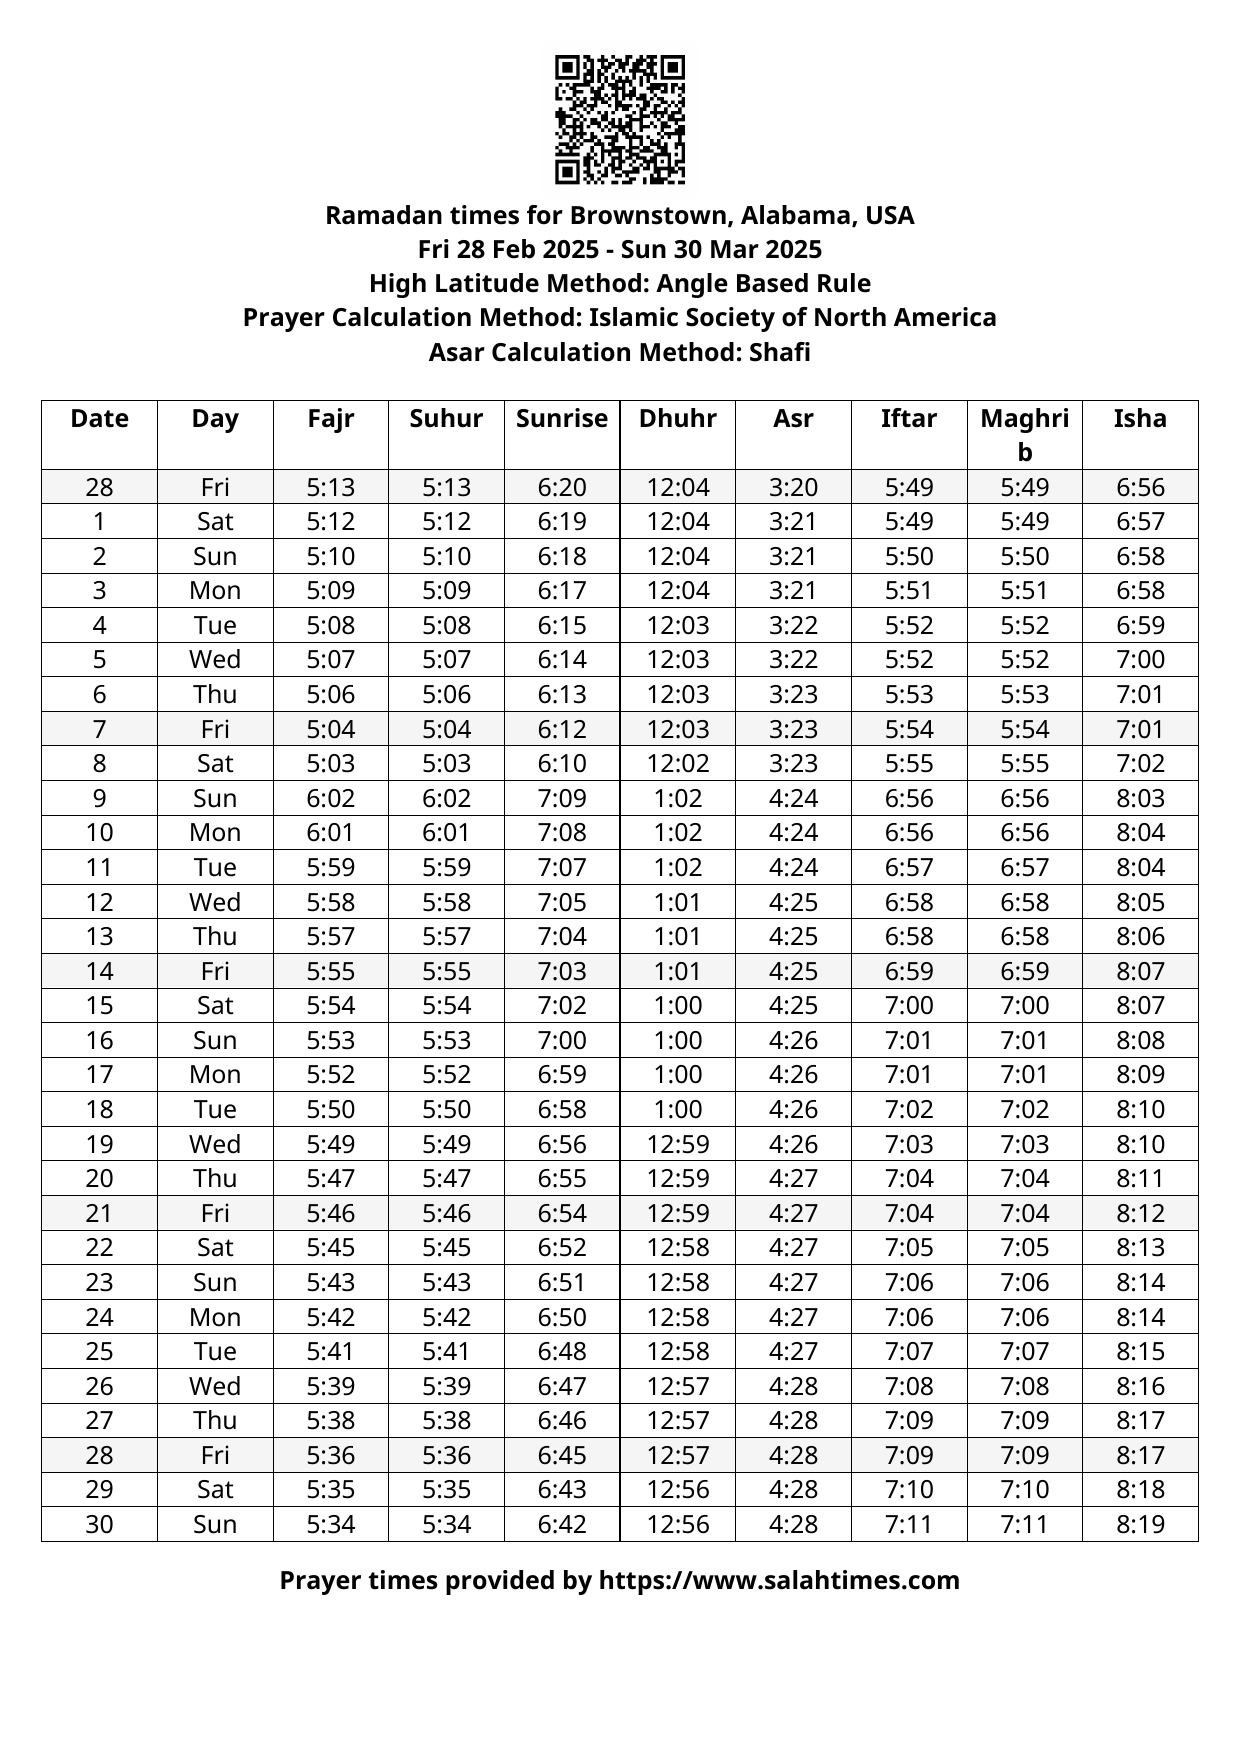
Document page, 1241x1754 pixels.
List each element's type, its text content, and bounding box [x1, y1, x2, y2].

table_cell 28 [42, 470, 157, 503]
table_cell 4:28 [736, 1404, 851, 1437]
text Fri 28 Feb 2025 - Sun 30 Mar 2025 [42, 232, 1198, 266]
text Asar Calculation Method: Shafi [42, 334, 1198, 368]
table_cell 7:04 [968, 1161, 1082, 1195]
table_cell 7:01 [968, 1023, 1082, 1057]
table_cell 4:25 [736, 919, 851, 953]
table_cell 6:17 [505, 574, 619, 607]
table_cell 5:07 [274, 643, 388, 676]
table_cell 4:24 [736, 850, 851, 884]
table_cell 5:54 [852, 712, 967, 745]
table_cell Thu [158, 1161, 273, 1195]
table_cell 6:12 [505, 712, 619, 745]
table_cell 4:26 [736, 1092, 851, 1126]
table_cell 7:06 [852, 1300, 967, 1333]
table_cell 7:04 [968, 1196, 1082, 1229]
table_cell Sat [158, 989, 273, 1022]
table_cell 6:51 [505, 1265, 619, 1299]
table_cell 6:56 [852, 816, 967, 849]
table_cell 3:21 [736, 539, 851, 572]
table_cell 5:51 [852, 574, 967, 607]
table_cell 5:53 [852, 677, 967, 711]
table_cell 29 [42, 1473, 157, 1506]
table_cell 1:00 [621, 1023, 735, 1057]
table_cell 4:27 [736, 1161, 851, 1195]
table_cell 5:03 [389, 746, 504, 780]
table_cell 2 [42, 539, 157, 572]
table_header Dhuhr [621, 401, 735, 469]
table_cell Mon [158, 1300, 273, 1333]
table_cell 3:23 [736, 677, 851, 711]
table_cell 5:55 [852, 746, 967, 780]
table_cell 6:13 [505, 677, 619, 711]
table_cell 6:01 [389, 816, 504, 849]
table_cell 7:03 [505, 954, 619, 987]
table_cell 5:46 [389, 1196, 504, 1229]
table_cell 16 [42, 1023, 157, 1057]
table_cell 7:02 [852, 1092, 967, 1126]
table_cell Sat [158, 1473, 273, 1506]
table_cell 7:01 [1083, 712, 1198, 745]
table_cell 5:46 [274, 1196, 388, 1229]
table_header Maghrib [968, 401, 1082, 469]
table_cell 1 [42, 504, 157, 538]
table_cell 5:42 [274, 1300, 388, 1333]
table_cell 7:06 [968, 1265, 1082, 1299]
table_cell 4:26 [736, 1127, 851, 1160]
table_cell 7:05 [852, 1231, 967, 1264]
table_header Iftar [852, 401, 967, 469]
table_cell 7:01 [852, 1023, 967, 1057]
table_cell 3:23 [736, 746, 851, 780]
table_cell 5:45 [274, 1231, 388, 1264]
table_cell Wed [158, 643, 273, 676]
table_cell 5:04 [274, 712, 388, 745]
table_cell 22 [42, 1231, 157, 1264]
table_cell 5:06 [389, 677, 504, 711]
table_cell 1:01 [621, 954, 735, 987]
picture [542, 41, 699, 198]
table_cell 5:59 [274, 850, 388, 884]
table_cell 5:57 [389, 919, 504, 953]
table_cell 5:06 [274, 677, 388, 711]
table_cell 4 [42, 608, 157, 642]
table_cell 5:10 [389, 539, 504, 572]
table_cell Thu [158, 1404, 273, 1437]
table_cell 12:03 [621, 608, 735, 642]
table_cell Wed [158, 1127, 273, 1160]
table_cell 24 [42, 1300, 157, 1333]
table_cell Sun [158, 1507, 273, 1541]
table_cell 12:58 [621, 1300, 735, 1333]
table_cell 5:54 [968, 712, 1082, 745]
table_cell 5:59 [389, 850, 504, 884]
table_cell 6:56 [505, 1127, 619, 1160]
table_cell 5:36 [389, 1438, 504, 1472]
table_cell 5:07 [389, 643, 504, 676]
table_cell Thu [158, 919, 273, 953]
table_cell 26 [42, 1369, 157, 1402]
table_cell 6:59 [505, 1058, 619, 1091]
table_cell 4:27 [736, 1334, 851, 1368]
table_cell 6:59 [852, 954, 967, 987]
table_cell 6:58 [1083, 574, 1198, 607]
table_cell 5:57 [274, 919, 388, 953]
table_cell 4:28 [736, 1438, 851, 1472]
table_cell 5:34 [389, 1507, 504, 1541]
table_cell Sat [158, 1231, 273, 1264]
table_cell Fri [158, 1196, 273, 1229]
table_cell Sun [158, 539, 273, 572]
table_cell Sat [158, 746, 273, 780]
table_cell 7:08 [505, 816, 619, 849]
table_cell Sun [158, 1265, 273, 1299]
table_cell 6:56 [968, 781, 1082, 814]
table_cell 12:57 [621, 1404, 735, 1437]
table_cell 8:18 [1083, 1473, 1198, 1506]
table_cell 5:49 [389, 1127, 504, 1160]
table_cell 8:09 [1083, 1058, 1198, 1091]
table_cell 5:53 [274, 1023, 388, 1057]
table_cell 4:27 [736, 1196, 851, 1229]
table_cell 6:15 [505, 608, 619, 642]
table_cell 7 [42, 712, 157, 745]
table_cell 3:21 [736, 504, 851, 538]
table_cell 7:09 [852, 1404, 967, 1437]
table_cell 6:59 [968, 954, 1082, 987]
table_cell 9 [42, 781, 157, 814]
table_cell 6:57 [1083, 504, 1198, 538]
table_cell 12:04 [621, 574, 735, 607]
table_cell 5:58 [274, 885, 388, 918]
table_cell 8:15 [1083, 1334, 1198, 1368]
table_cell 7:04 [852, 1161, 967, 1195]
table_cell 6:02 [274, 781, 388, 814]
table_cell 5:41 [274, 1334, 388, 1368]
table_cell Mon [158, 816, 273, 849]
table_cell 5:49 [852, 470, 967, 503]
table_cell 7:01 [968, 1058, 1082, 1091]
table_cell 6:58 [1083, 539, 1198, 572]
table_cell 15 [42, 989, 157, 1022]
table_cell 6:45 [505, 1438, 619, 1472]
table_cell Sun [158, 781, 273, 814]
table_cell 5:09 [274, 574, 388, 607]
table_cell 8:07 [1083, 954, 1198, 987]
table_cell 7:08 [852, 1369, 967, 1402]
table_cell 5:53 [389, 1023, 504, 1057]
table_cell 10 [42, 816, 157, 849]
table_cell 12:58 [621, 1231, 735, 1264]
table_cell 5:35 [389, 1473, 504, 1506]
table_cell 5:12 [389, 504, 504, 538]
table_cell 1:02 [621, 816, 735, 849]
table_cell 7:10 [852, 1473, 967, 1506]
table_cell 21 [42, 1196, 157, 1229]
table_header Asr [736, 401, 851, 469]
table_cell 5:10 [274, 539, 388, 572]
table_cell 6:47 [505, 1369, 619, 1402]
table_cell 6:56 [1083, 470, 1198, 503]
table_cell 1:02 [621, 850, 735, 884]
table_cell 5:39 [389, 1369, 504, 1402]
table_cell 6:20 [505, 470, 619, 503]
table_cell 5:47 [389, 1161, 504, 1195]
table_cell 6:02 [389, 781, 504, 814]
table_cell 7:08 [968, 1369, 1082, 1402]
table_cell 8:10 [1083, 1127, 1198, 1160]
table_cell 6:10 [505, 746, 619, 780]
table_cell 6:52 [505, 1231, 619, 1264]
table_cell 4:27 [736, 1300, 851, 1333]
table_cell 5:52 [852, 608, 967, 642]
table_cell 7:11 [968, 1507, 1082, 1541]
table_cell 5:38 [389, 1404, 504, 1437]
table_cell 1:01 [621, 885, 735, 918]
table_cell 5:55 [274, 954, 388, 987]
table_cell 1:00 [621, 989, 735, 1022]
table_cell 3 [42, 574, 157, 607]
table_header Day [158, 401, 273, 469]
table_cell 8:16 [1083, 1369, 1198, 1402]
table_cell 7:00 [968, 989, 1082, 1022]
table_cell 5:52 [968, 608, 1082, 642]
table_cell 6:48 [505, 1334, 619, 1368]
table_header Sunrise [505, 401, 619, 469]
table_cell 7:07 [852, 1334, 967, 1368]
table_cell 3:20 [736, 470, 851, 503]
table_cell 4:24 [736, 781, 851, 814]
table_cell 5:49 [274, 1127, 388, 1160]
table_cell 8:14 [1083, 1265, 1198, 1299]
table_cell 7:04 [505, 919, 619, 953]
table_cell 8:03 [1083, 781, 1198, 814]
table_cell 7:07 [968, 1334, 1082, 1368]
table_cell 5:45 [389, 1231, 504, 1264]
table_cell 3:21 [736, 574, 851, 607]
table_cell 6:18 [505, 539, 619, 572]
table_cell 5:51 [968, 574, 1082, 607]
table_cell 5:13 [274, 470, 388, 503]
table_cell Wed [158, 885, 273, 918]
table_cell 12:57 [621, 1438, 735, 1472]
table_cell 8:05 [1083, 885, 1198, 918]
text Ramadan times for Brownstown, Alabama, USA [42, 198, 1198, 232]
table_cell 4:27 [736, 1265, 851, 1299]
table_cell 6:01 [274, 816, 388, 849]
table_cell 14 [42, 954, 157, 987]
table_cell 5:58 [389, 885, 504, 918]
table_cell 7:09 [968, 1438, 1082, 1472]
table_cell 7:07 [505, 850, 619, 884]
table_cell 5:50 [968, 539, 1082, 572]
table_cell 8:07 [1083, 989, 1198, 1022]
table_cell 5:52 [852, 643, 967, 676]
table_cell 5:13 [389, 470, 504, 503]
table_cell 5:50 [852, 539, 967, 572]
table_cell 7:09 [505, 781, 619, 814]
table_cell 17 [42, 1058, 157, 1091]
table_cell 6:58 [968, 919, 1082, 953]
table_cell 5:49 [968, 470, 1082, 503]
table_cell 5 [42, 643, 157, 676]
table_cell 8 [42, 746, 157, 780]
table_cell 13 [42, 919, 157, 953]
table_cell 12:03 [621, 712, 735, 745]
table_cell 5:54 [274, 989, 388, 1022]
table_cell 6:43 [505, 1473, 619, 1506]
table_cell 8:11 [1083, 1161, 1198, 1195]
table_cell 3:23 [736, 712, 851, 745]
table_cell 30 [42, 1507, 157, 1541]
table_cell 7:10 [968, 1473, 1082, 1506]
table_cell 8:06 [1083, 919, 1198, 953]
table_cell 12:03 [621, 643, 735, 676]
table_cell 6:14 [505, 643, 619, 676]
table_cell 6:46 [505, 1404, 619, 1437]
table_cell 12:04 [621, 539, 735, 572]
table_cell 1:00 [621, 1092, 735, 1126]
table_cell 7:05 [505, 885, 619, 918]
table_cell 20 [42, 1161, 157, 1195]
table_cell Tue [158, 1092, 273, 1126]
table_cell 7:11 [852, 1507, 967, 1541]
table_cell 7:02 [1083, 746, 1198, 780]
table_cell Sun [158, 1023, 273, 1057]
table_cell 4:24 [736, 816, 851, 849]
table_cell 4:28 [736, 1369, 851, 1402]
table_cell 19 [42, 1127, 157, 1160]
table_cell Sat [158, 504, 273, 538]
table_cell 7:04 [852, 1196, 967, 1229]
table_cell 4:27 [736, 1231, 851, 1264]
table_cell 8:14 [1083, 1300, 1198, 1333]
table_header Fajr [274, 401, 388, 469]
table_cell 4:25 [736, 954, 851, 987]
table_cell 8:04 [1083, 816, 1198, 849]
table_cell 11 [42, 850, 157, 884]
table_cell 12:58 [621, 1265, 735, 1299]
table_cell Tue [158, 1334, 273, 1368]
table_cell Tue [158, 850, 273, 884]
text High Latitude Method: Angle Based Rule [42, 266, 1198, 300]
table_cell 5:55 [968, 746, 1082, 780]
table_cell 3:22 [736, 643, 851, 676]
table_cell 5:38 [274, 1404, 388, 1437]
table_cell 6:42 [505, 1507, 619, 1541]
table_cell 7:06 [968, 1300, 1082, 1333]
table_cell Fri [158, 1438, 273, 1472]
table_cell 4:25 [736, 885, 851, 918]
table_cell 5:50 [274, 1092, 388, 1126]
table_cell 5:49 [968, 504, 1082, 538]
table_cell 18 [42, 1092, 157, 1126]
table_header Isha [1083, 401, 1198, 469]
table_cell 6:56 [852, 781, 967, 814]
table_cell 8:13 [1083, 1231, 1198, 1264]
table_cell 8:04 [1083, 850, 1198, 884]
table_cell 5:49 [852, 504, 967, 538]
table_cell 12:04 [621, 504, 735, 538]
table_cell 7:01 [852, 1058, 967, 1091]
table_cell 27 [42, 1404, 157, 1437]
table_header Date [42, 401, 157, 469]
table_cell Fri [158, 954, 273, 987]
table_cell Mon [158, 574, 273, 607]
table_cell 5:52 [274, 1058, 388, 1091]
table_cell 5:47 [274, 1161, 388, 1195]
table_cell 5:12 [274, 504, 388, 538]
table_cell 12:56 [621, 1473, 735, 1506]
table_cell 12 [42, 885, 157, 918]
table_cell 7:05 [968, 1231, 1082, 1264]
table_cell 5:36 [274, 1438, 388, 1472]
table_cell 1:02 [621, 781, 735, 814]
table_cell 6:58 [505, 1092, 619, 1126]
table_cell 5:39 [274, 1369, 388, 1402]
text Prayer times provided by https://www.salahtimes.com [42, 1563, 1198, 1597]
table_cell 5:52 [389, 1058, 504, 1091]
table_cell 6 [42, 677, 157, 711]
table_cell 5:50 [389, 1092, 504, 1126]
table_cell 8:19 [1083, 1507, 1198, 1541]
table_cell 6:57 [852, 850, 967, 884]
table_cell 5:42 [389, 1300, 504, 1333]
table_cell 7:06 [852, 1265, 967, 1299]
table_cell 4:26 [736, 1058, 851, 1091]
table_cell 25 [42, 1334, 157, 1368]
table_cell 23 [42, 1265, 157, 1299]
table_cell 12:58 [621, 1334, 735, 1368]
table_cell Mon [158, 1058, 273, 1091]
table_cell 12:59 [621, 1196, 735, 1229]
table_cell 12:02 [621, 746, 735, 780]
table_cell 7:09 [852, 1438, 967, 1472]
table_cell 8:08 [1083, 1023, 1198, 1057]
table_cell 7:00 [1083, 643, 1198, 676]
table_cell 7:03 [852, 1127, 967, 1160]
table_cell 5:08 [274, 608, 388, 642]
table_cell 5:35 [274, 1473, 388, 1506]
table_cell 5:34 [274, 1507, 388, 1541]
table_cell 6:50 [505, 1300, 619, 1333]
table_cell 3:22 [736, 608, 851, 642]
table_cell 4:28 [736, 1473, 851, 1506]
table_cell 7:03 [968, 1127, 1082, 1160]
table_cell 8:17 [1083, 1404, 1198, 1437]
table_cell 1:01 [621, 919, 735, 953]
table_cell Wed [158, 1369, 273, 1402]
table_cell Fri [158, 470, 273, 503]
table_cell 6:55 [505, 1161, 619, 1195]
table_cell 5:43 [274, 1265, 388, 1299]
table_cell 7:02 [505, 989, 619, 1022]
table_cell 5:54 [389, 989, 504, 1022]
table_cell 6:58 [852, 885, 967, 918]
table_cell 7:09 [968, 1404, 1082, 1437]
table_cell 7:00 [852, 989, 967, 1022]
table_cell 5:03 [274, 746, 388, 780]
table_cell 5:41 [389, 1334, 504, 1368]
table_cell 12:57 [621, 1369, 735, 1402]
table_cell 4:28 [736, 1507, 851, 1541]
table_cell 5:08 [389, 608, 504, 642]
table_cell Thu [158, 677, 273, 711]
table_cell 12:56 [621, 1507, 735, 1541]
table_cell 7:00 [505, 1023, 619, 1057]
table_cell 28 [42, 1438, 157, 1472]
text Prayer Calculation Method: Islamic Society of North America [42, 300, 1198, 334]
table_cell 5:52 [968, 643, 1082, 676]
table_cell 5:09 [389, 574, 504, 607]
table_cell 6:57 [968, 850, 1082, 884]
table_cell 6:58 [852, 919, 967, 953]
table_cell 12:04 [621, 470, 735, 503]
table_cell 4:25 [736, 989, 851, 1022]
table_cell 5:04 [389, 712, 504, 745]
table_cell Tue [158, 608, 273, 642]
table_cell 4:26 [736, 1023, 851, 1057]
table_cell 6:58 [968, 885, 1082, 918]
table_cell 7:02 [968, 1092, 1082, 1126]
table_cell 12:59 [621, 1127, 735, 1160]
table_cell 12:03 [621, 677, 735, 711]
table_cell 1:00 [621, 1058, 735, 1091]
table_cell 6:56 [968, 816, 1082, 849]
table_cell 12:59 [621, 1161, 735, 1195]
table_cell 6:54 [505, 1196, 619, 1229]
table_cell 5:43 [389, 1265, 504, 1299]
table_cell 5:53 [968, 677, 1082, 711]
table_cell 8:10 [1083, 1092, 1198, 1126]
table_cell 6:19 [505, 504, 619, 538]
table_cell Fri [158, 712, 273, 745]
table_header Suhur [389, 401, 504, 469]
table_cell 8:12 [1083, 1196, 1198, 1229]
table_cell 5:55 [389, 954, 504, 987]
table_cell 6:59 [1083, 608, 1198, 642]
table_cell 8:17 [1083, 1438, 1198, 1472]
table_cell 7:01 [1083, 677, 1198, 711]
